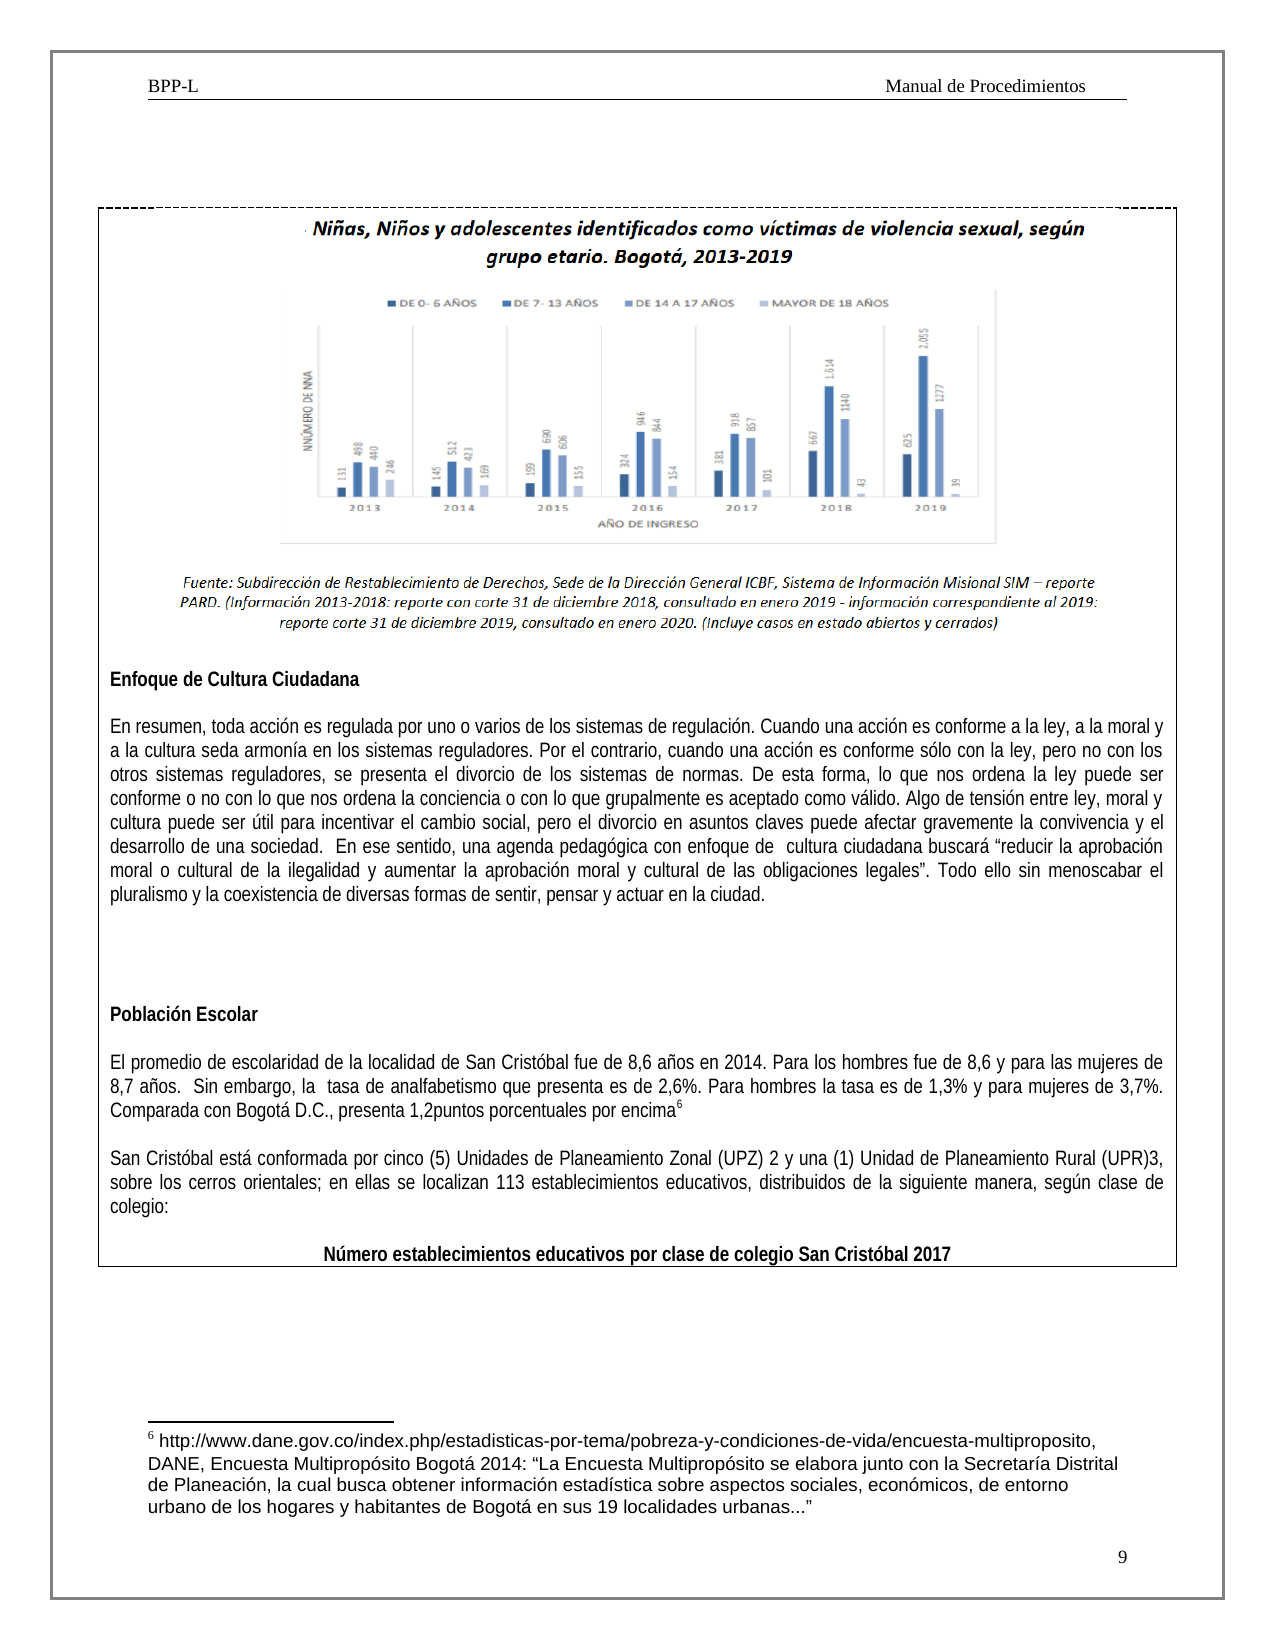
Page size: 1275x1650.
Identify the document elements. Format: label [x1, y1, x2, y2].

table_cell [99, 207, 1176, 1266]
picture [155, 208, 1120, 643]
